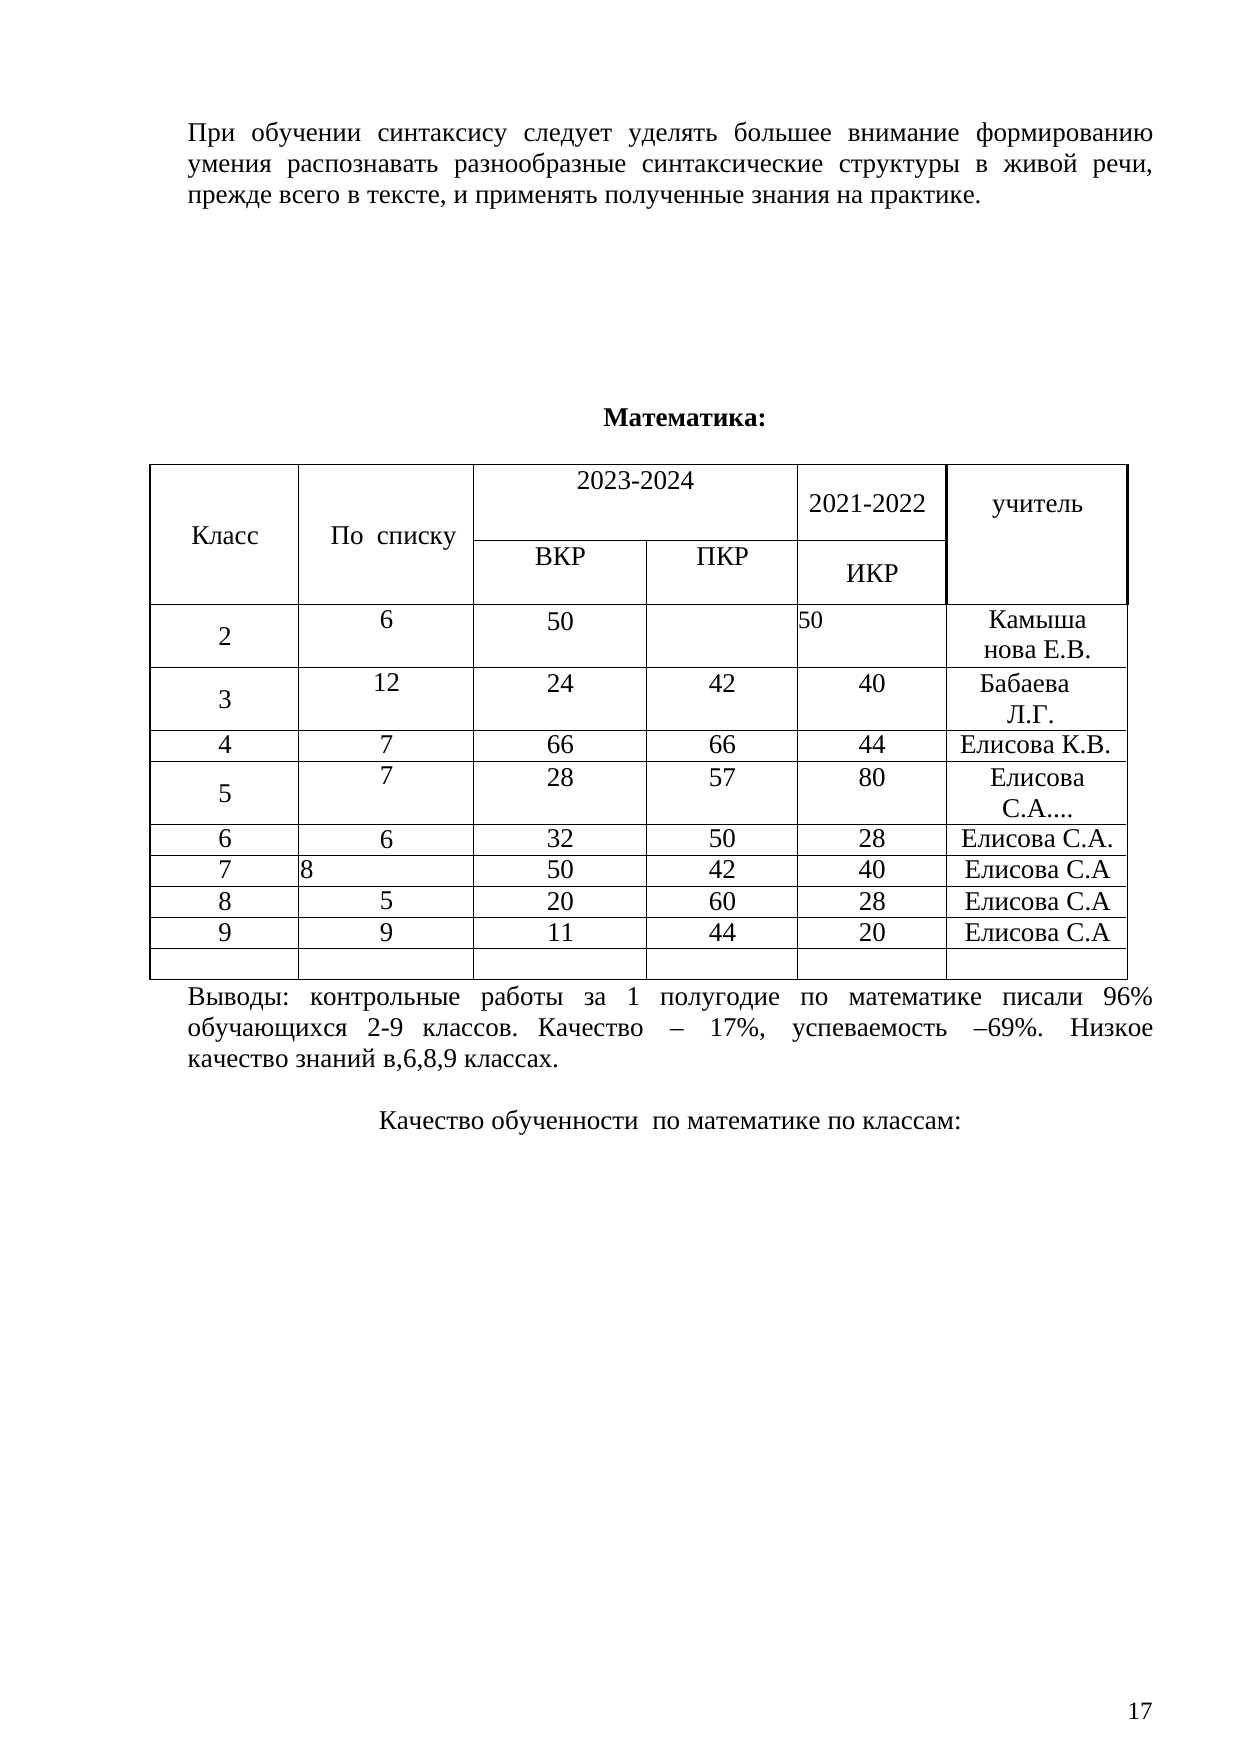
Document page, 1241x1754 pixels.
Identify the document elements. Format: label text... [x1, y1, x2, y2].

table_cell 50 [647, 825, 797, 855]
table_cell 9 [151, 918, 298, 948]
table_cell 5 [151, 762, 298, 824]
text Качество обученности по математике по классам: [154, 1104, 1186, 1135]
table_cell 28 [798, 887, 946, 917]
table_cell [647, 949, 797, 979]
table_cell Елисова С.А [947, 855, 1127, 886]
table_cell 50 [474, 856, 646, 886]
table_cell [647, 605, 797, 667]
table_cell ВКР [474, 541, 646, 604]
table_cell 6 [151, 825, 298, 855]
table_cell 28 [798, 825, 946, 855]
table_cell 44 [647, 918, 797, 948]
table_cell 50 [474, 605, 646, 667]
table_cell ПКР [647, 541, 797, 604]
table_cell 11 [474, 918, 646, 948]
table_cell 57 [647, 762, 797, 824]
table_cell 20 [474, 887, 646, 917]
table_header 2023-2024 [474, 465, 797, 540]
subtitle Математика: [154, 401, 1216, 432]
table_cell Елисова С.А.... [947, 761, 1127, 824]
table_cell Елисова К.В. [947, 730, 1127, 761]
table_cell [151, 949, 298, 979]
table_header учитель [948, 465, 1126, 604]
table_cell 8 [151, 887, 298, 917]
table_cell 66 [474, 731, 646, 761]
table_cell [798, 949, 946, 979]
table_cell 80 [798, 762, 946, 824]
table_cell 44 [798, 731, 946, 761]
table_cell 4 [151, 731, 298, 761]
table_cell 12 [299, 668, 473, 730]
table_cell [474, 949, 646, 979]
table_cell 6 [299, 825, 473, 855]
text При обучении синтаксису следует уделять большее внимание формированию умения распознавать разнообразные синтаксические структуры в живой речи, прежде всего в тексте, и применять полученные знания на практике. [187, 116, 1153, 209]
table_cell 60 [647, 887, 797, 917]
table_cell 8 [299, 856, 473, 886]
table_cell 7 [151, 856, 298, 886]
table_cell Елисова С.А [947, 917, 1127, 948]
table_cell Елисова С.А [947, 886, 1127, 917]
table_header Класс [151, 465, 298, 604]
text Выводы: контрольные работы за 1 полугодие по математике писали 96% обучающихся 2-9 классов. Качество – 17%, успеваемость –69%. Низкое качество знаний в,6,8,9 классах. [187, 980, 1153, 1073]
table_cell 50 [798, 605, 946, 667]
table_cell 24 [474, 668, 646, 730]
table_cell 2 [151, 605, 298, 667]
table_cell 42 [647, 668, 797, 730]
table_cell Елисова С.А. [947, 824, 1127, 855]
table_cell 40 [798, 856, 946, 886]
table_cell ИКР [798, 541, 945, 604]
table_cell 40 [798, 668, 946, 730]
table_cell 32 [474, 825, 646, 855]
table_cell 28 [474, 762, 646, 824]
table_cell [299, 949, 473, 979]
table_header По списку [299, 465, 473, 604]
table_cell 20 [798, 918, 946, 948]
table_cell Бабаева Л.Г. [947, 667, 1127, 730]
table_cell 9 [299, 918, 473, 948]
table_cell 7 [299, 762, 473, 824]
table_cell 66 [647, 731, 797, 761]
table_cell 3 [151, 668, 298, 730]
table_cell Камышанова Е.В. [947, 605, 1127, 667]
table_cell 6 [299, 605, 473, 667]
table_cell [947, 948, 1127, 979]
table_header 2021-2022 [798, 465, 945, 540]
table_cell 5 [299, 887, 473, 917]
table_cell 7 [299, 731, 473, 761]
table_cell 42 [647, 856, 797, 886]
